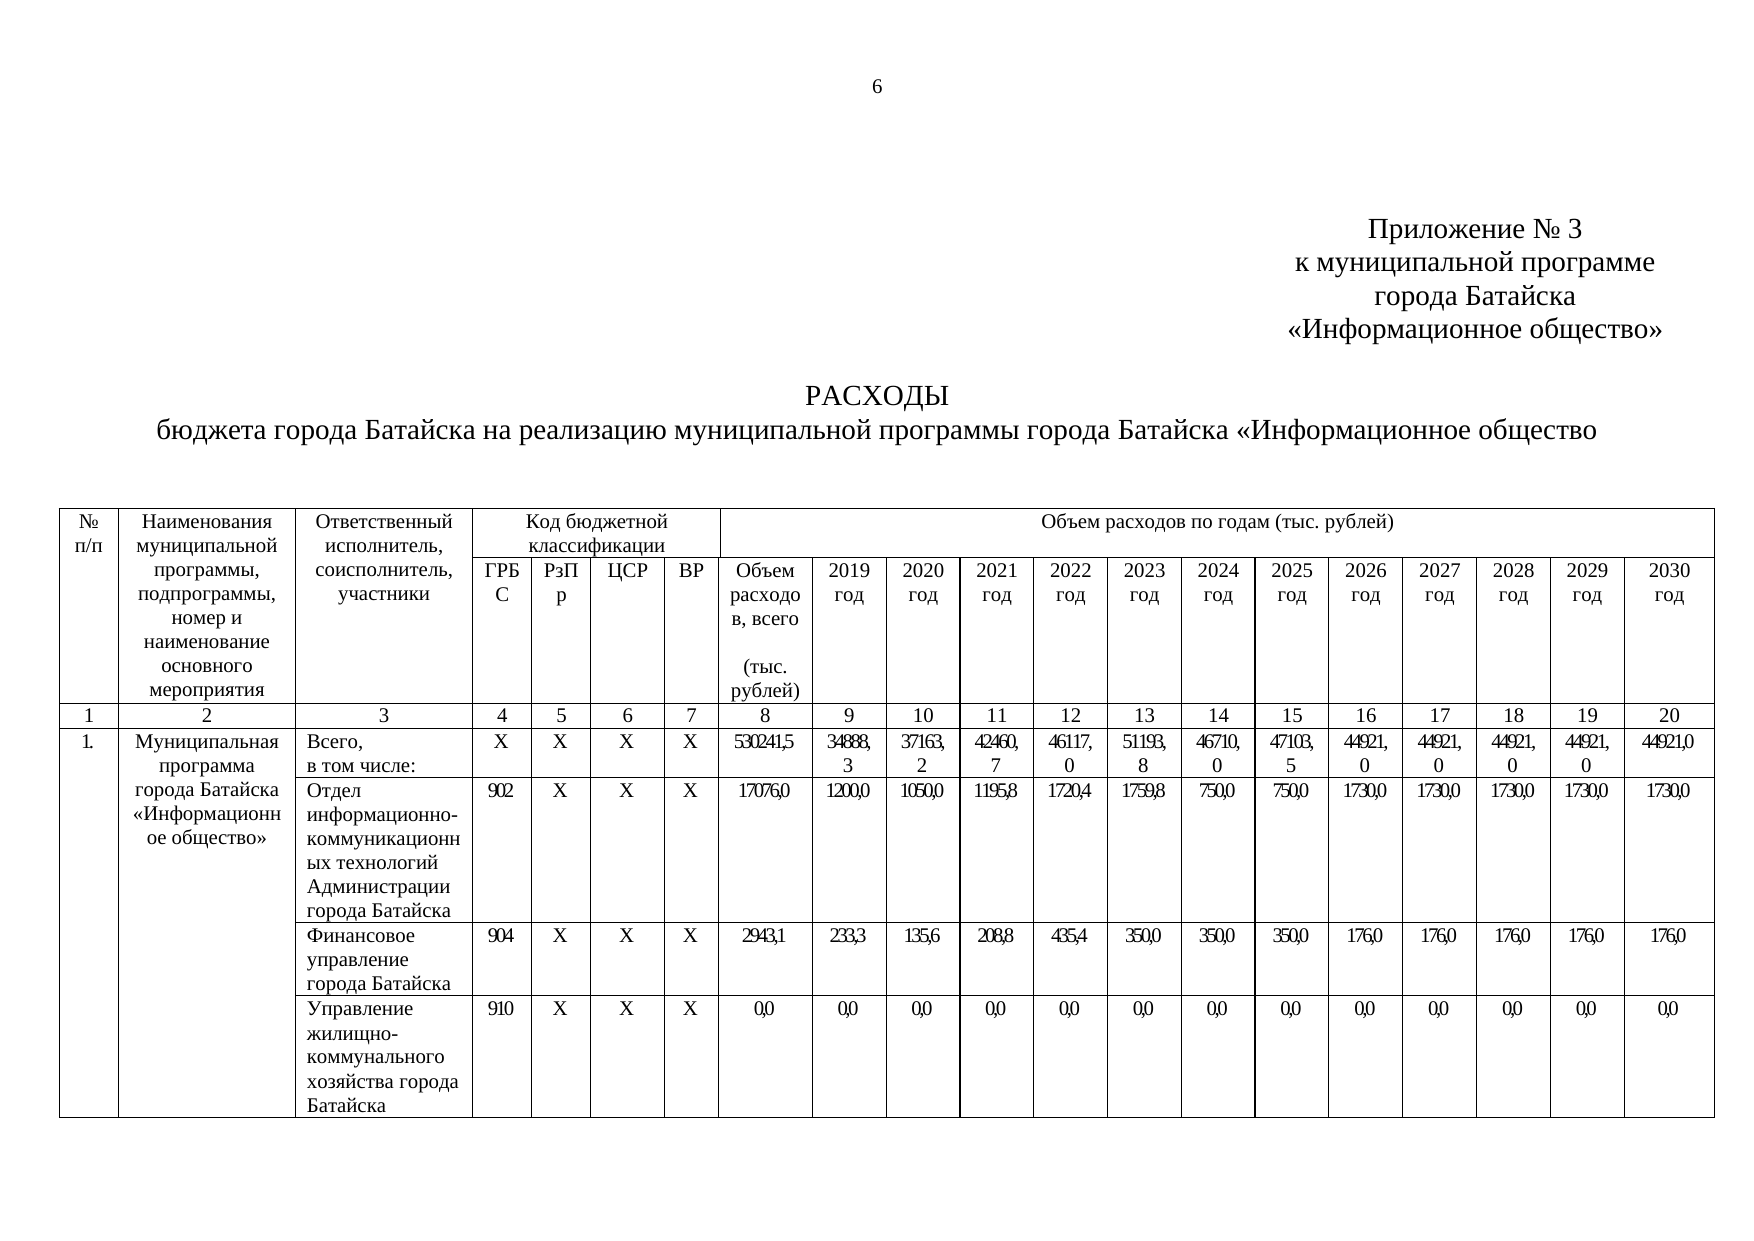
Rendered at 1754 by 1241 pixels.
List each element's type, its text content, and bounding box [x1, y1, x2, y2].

table_cell 902 [473, 778, 531, 922]
table_cell X [665, 923, 718, 995]
table_cell X [532, 996, 590, 1117]
table_cell 2024 год [1182, 558, 1254, 702]
table_cell 14 [1182, 704, 1254, 727]
table_cell 18 [1477, 704, 1550, 727]
table_cell X [591, 778, 664, 922]
table_cell 904 [473, 923, 531, 995]
table_cell 2028 год [1477, 558, 1550, 702]
table_cell ГРБС [473, 558, 531, 702]
table_cell ВР [665, 558, 718, 702]
table_cell 10 [887, 704, 959, 727]
table_cell 1 [60, 704, 118, 727]
table_cell 0,0 [1329, 996, 1402, 1117]
table_cell 44921,0 [1403, 729, 1476, 777]
text Приложение № 3 [89, 211, 1665, 244]
table_cell 0,0 [813, 996, 886, 1117]
table_cell РзПр [532, 558, 590, 702]
table_cell 1. [60, 729, 118, 1117]
table_cell 0,0 [719, 996, 812, 1117]
table_cell 350,0 [1182, 923, 1254, 995]
table_cell Муниципальная программа города Батайска «Информационное общество» [119, 729, 295, 1117]
table_cell 46710,0 [1182, 729, 1254, 777]
table_cell X [532, 778, 590, 922]
table_cell 176,0 [1329, 923, 1402, 995]
table_cell X [532, 923, 590, 995]
table_cell 4 [473, 704, 531, 727]
table_cell 750,0 [1256, 778, 1328, 922]
table_cell 2030 год [1625, 558, 1714, 702]
table_cell 1730,0 [1329, 778, 1402, 922]
table_cell 0,0 [1403, 996, 1476, 1117]
table_cell X [665, 778, 718, 922]
table_cell 1730,0 [1625, 778, 1714, 922]
table_cell 0,0 [887, 996, 959, 1117]
table_cell X [591, 996, 664, 1117]
table_cell 910 [473, 996, 531, 1117]
table_cell 44921,0 [1625, 729, 1714, 777]
table_cell 176,0 [1403, 923, 1476, 995]
table_cell 3 [296, 704, 472, 727]
table_cell 233,3 [813, 923, 886, 995]
table_cell 7 [665, 704, 718, 727]
table_header № п/п [60, 509, 118, 702]
table_cell 13 [1108, 704, 1181, 727]
table_cell 2 [119, 704, 295, 727]
table_cell Отдел информационно-коммуникационных технологий Администрации города Батайска [296, 778, 472, 922]
table_cell 46117,0 [1034, 729, 1107, 777]
table_cell 0,0 [1551, 996, 1624, 1117]
table_cell 530241,5 [719, 729, 812, 777]
table_cell X [665, 996, 718, 1117]
table_cell Финансовое управление города Батайска [296, 923, 472, 995]
table_cell 37163,2 [887, 729, 959, 777]
table_cell 44921,0 [1477, 729, 1550, 777]
text РАСХОДЫ [89, 378, 1665, 412]
table_cell 176,0 [1625, 923, 1714, 995]
table_cell 0,0 [1256, 996, 1328, 1117]
text города Батайска [89, 278, 1665, 311]
table_cell Управление жилищно-коммунального хозяйства города Батайска [296, 996, 472, 1117]
table_cell 1720,4 [1034, 778, 1107, 922]
table_cell 2020 год [887, 558, 959, 702]
table_cell 2023 год [1108, 558, 1181, 702]
table_cell 5 [532, 704, 590, 727]
table_cell 1730,0 [1551, 778, 1624, 922]
table_cell 51193,8 [1108, 729, 1181, 777]
table_header Объем расходов по годам (тыс. рублей) [721, 509, 1714, 557]
table_cell 0,0 [961, 996, 1033, 1117]
text к муниципальной программе [89, 244, 1665, 278]
table_cell 12 [1034, 704, 1107, 727]
table_cell 176,0 [1477, 923, 1550, 995]
table_cell 44921,0 [1551, 729, 1624, 777]
table_header Ответственный исполнитель, соисполнитель, участники [296, 509, 472, 702]
table_cell 17076,0 [719, 778, 812, 922]
table_cell 0,0 [1034, 996, 1107, 1117]
table_cell 19 [1551, 704, 1624, 727]
table_cell 2943,1 [719, 923, 812, 995]
table_cell 350,0 [1108, 923, 1181, 995]
table_cell X [532, 729, 590, 777]
table_cell 1200,0 [813, 778, 886, 922]
table_cell 6 [591, 704, 664, 727]
table_header Наименования муниципальной программы, подпрограммы, номер и наименование основного мероприятия [119, 509, 295, 702]
table_cell 47103,5 [1256, 729, 1328, 777]
table_cell 34888,3 [813, 729, 886, 777]
text «Информационное общество» [89, 311, 1665, 345]
table_cell 11 [961, 704, 1033, 727]
table_cell 1730,0 [1403, 778, 1476, 922]
text бюджета города Батайска на реализацию муниципальной программы города Батайска «Информационное общество [89, 412, 1665, 446]
table_cell 1195,8 [961, 778, 1033, 922]
table_cell 208,8 [961, 923, 1033, 995]
table_cell 2025 год [1256, 558, 1328, 702]
table_cell 44921,0 [1329, 729, 1402, 777]
table_cell X [591, 729, 664, 777]
table_cell 1050,0 [887, 778, 959, 922]
table_cell 15 [1256, 704, 1328, 727]
table_cell 435,4 [1034, 923, 1107, 995]
table_cell X [473, 729, 531, 777]
table_cell 17 [1403, 704, 1476, 727]
table_cell 2026 год [1329, 558, 1402, 702]
table_cell ЦСР [591, 558, 664, 702]
table_cell 9 [813, 704, 886, 727]
table_cell 750,0 [1182, 778, 1254, 922]
table_cell 2021 год [961, 558, 1033, 702]
table_cell 0,0 [1477, 996, 1550, 1117]
table_cell 16 [1329, 704, 1402, 727]
table_cell X [665, 729, 718, 777]
table_cell 176,0 [1551, 923, 1624, 995]
table_cell X [591, 923, 664, 995]
table_cell 1730,0 [1477, 778, 1550, 922]
table_cell 1759,8 [1108, 778, 1181, 922]
table_cell 2019 год [813, 558, 886, 702]
table_cell 350,0 [1256, 923, 1328, 995]
table_cell 2029 год [1551, 558, 1624, 702]
table_cell Объем расходов, всего (тыс. рублей) [719, 558, 812, 702]
table_cell 0,0 [1182, 996, 1254, 1117]
table_cell 8 [719, 704, 812, 727]
table_cell 42460,7 [961, 729, 1033, 777]
table_cell Всего, в том числе: [296, 729, 472, 777]
table_cell 135,6 [887, 923, 959, 995]
table_cell 0,0 [1108, 996, 1181, 1117]
table_cell 20 [1625, 704, 1714, 727]
table_header Код бюджетной классификации [473, 509, 720, 557]
table_cell 0,0 [1625, 996, 1714, 1117]
table_cell 2027 год [1403, 558, 1476, 702]
table_cell 2022 год [1034, 558, 1107, 702]
